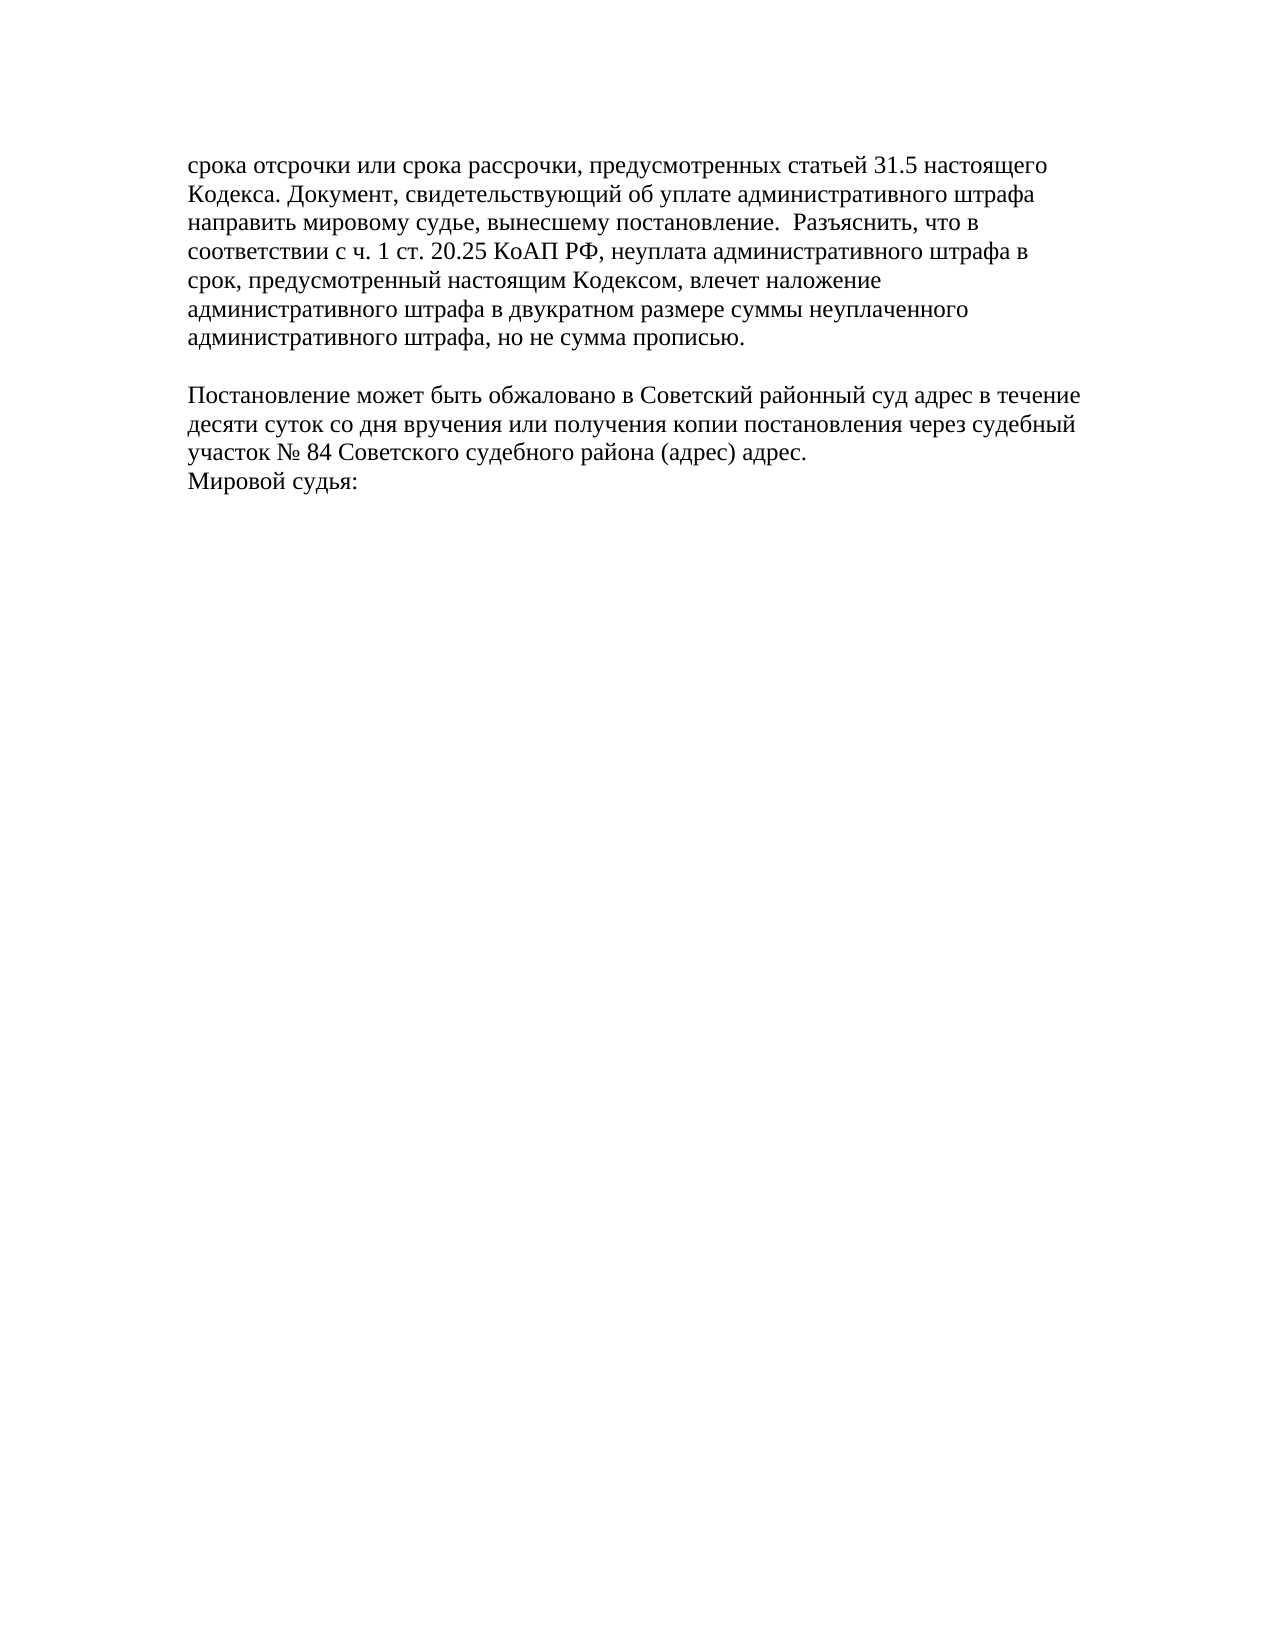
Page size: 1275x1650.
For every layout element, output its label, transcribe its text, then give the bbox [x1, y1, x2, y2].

text Постановление может быть обжаловано в Советский районный суд адрес в течение десяти суток со дня вручения или получения копии постановления через судебный участок № 84 Советского судебного района (адрес) адрес. [187, 380, 1087, 466]
text Мировой судья: [187, 466, 1087, 495]
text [187, 150, 1087, 351]
